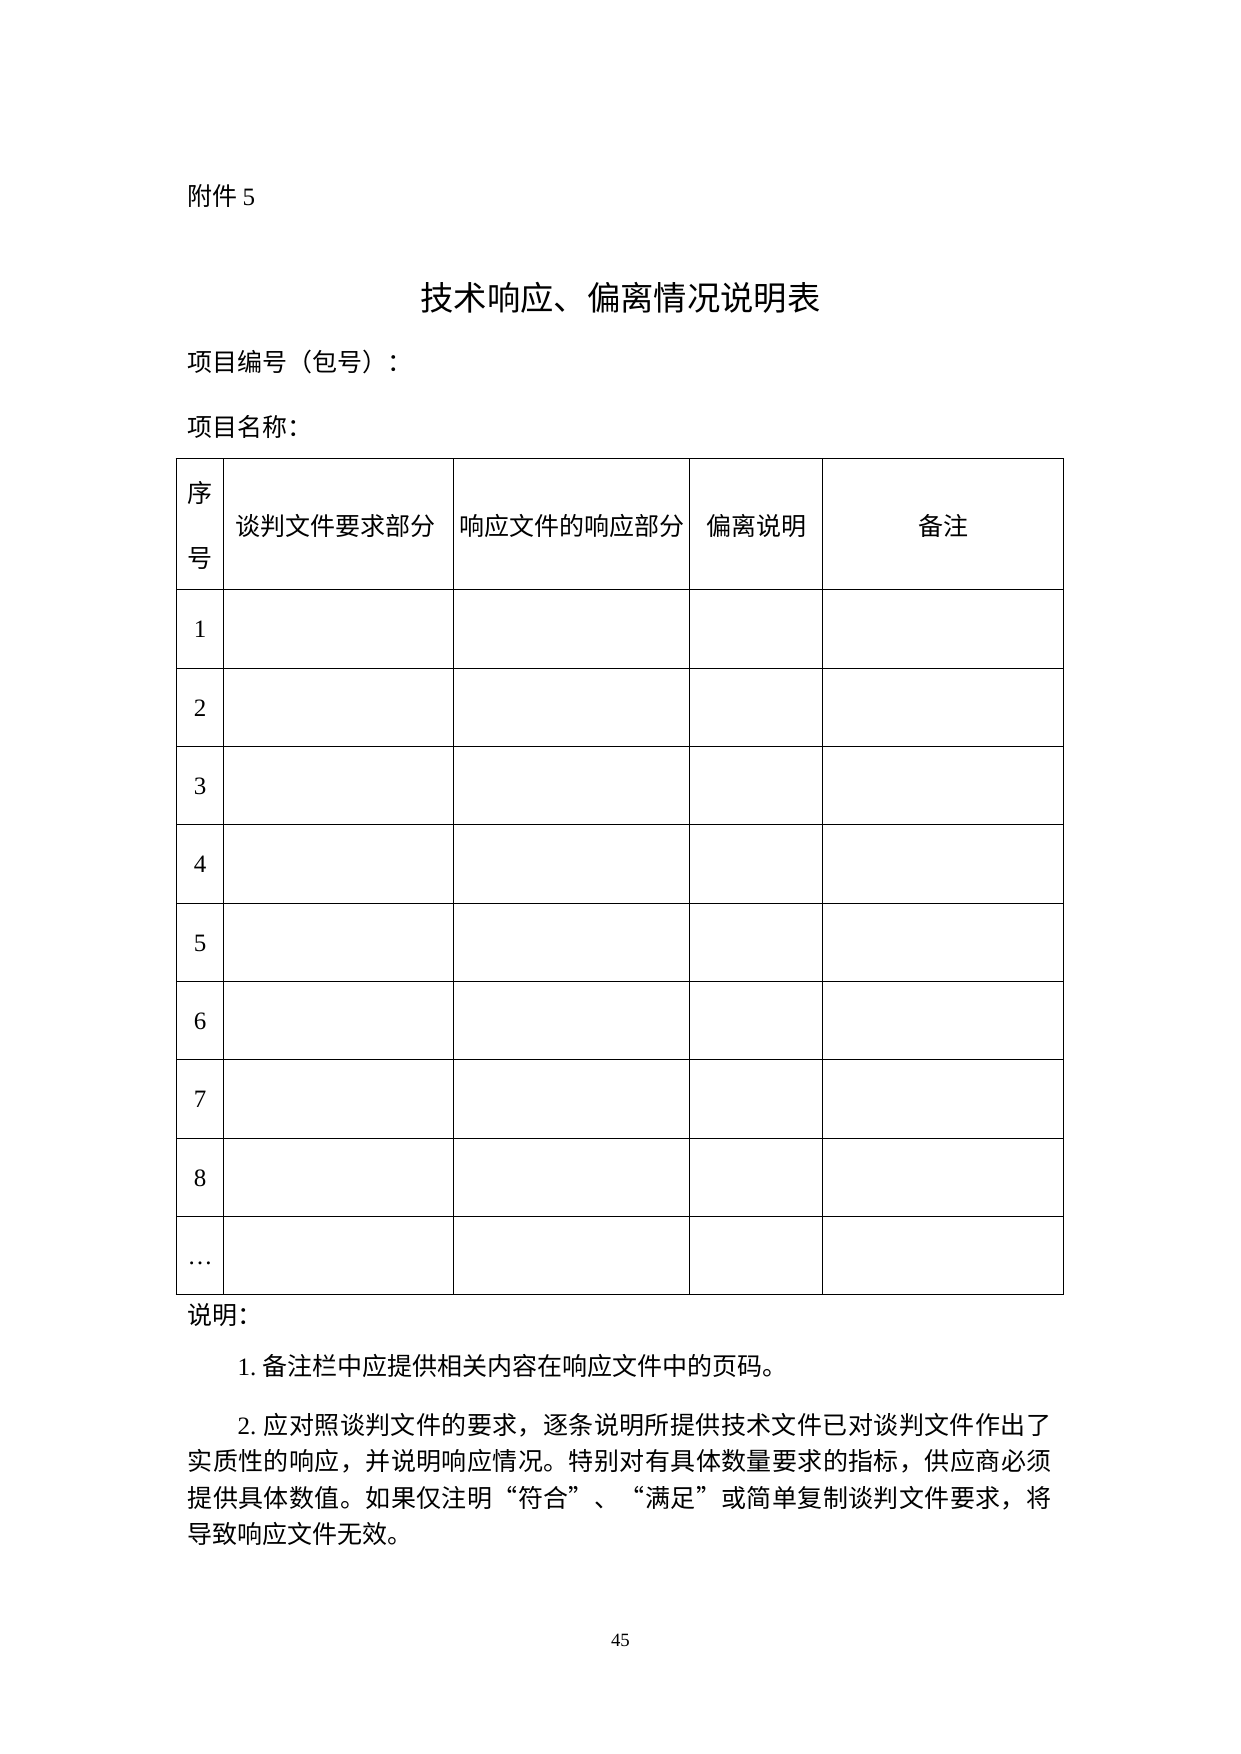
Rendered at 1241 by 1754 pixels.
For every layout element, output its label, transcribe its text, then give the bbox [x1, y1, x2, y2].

text 2. 应对照谈判文件的要求，逐条说明所提供技术文件已对谈判文件作出了实质性的响应，并说明响应情况。特别对有具体数量要求的指标，供应商必须提供具体数值。如果仅注明“符合”、“满足”或简单复制谈判文件要求，将导致响应文件无效。 [187, 1406, 1053, 1551]
table_cell 2 [177, 669, 223, 746]
table_cell [690, 825, 822, 903]
table_cell [690, 590, 822, 668]
table_cell [454, 982, 689, 1059]
table_cell [454, 1060, 689, 1138]
table_header 谈判文件要求部分 [224, 459, 453, 589]
text 说明： [187, 1295, 1053, 1332]
text 技术响应、偏离情况说明表 [187, 263, 1053, 328]
table_cell … [177, 1217, 223, 1294]
table_header 备注 [823, 459, 1063, 589]
table_cell 6 [177, 982, 223, 1059]
table_cell [823, 825, 1063, 903]
table_cell [690, 1060, 822, 1138]
table_cell [690, 982, 822, 1059]
table_header 响应文件的响应部分 [454, 459, 689, 589]
table_cell [224, 904, 453, 981]
table_cell [224, 825, 453, 903]
table_cell [690, 1139, 822, 1216]
table_cell [690, 1217, 822, 1294]
table_cell [690, 669, 822, 746]
text 项目名称： [187, 393, 1053, 458]
table_cell [823, 1139, 1063, 1216]
table_cell 3 [177, 747, 223, 824]
table_cell [454, 904, 689, 981]
table_cell [823, 982, 1063, 1059]
table_header 序号 [177, 459, 223, 589]
table_cell 5 [177, 904, 223, 981]
table_cell [224, 1217, 453, 1294]
table_cell 1 [177, 590, 223, 668]
table_cell [823, 590, 1063, 668]
table_cell [823, 669, 1063, 746]
table_cell [224, 1060, 453, 1138]
text 附件5 [187, 162, 1053, 227]
table_cell [690, 904, 822, 981]
table_cell [823, 1060, 1063, 1138]
table_cell [454, 669, 689, 746]
text 项目编号（包号）： [187, 328, 1053, 393]
table_cell 7 [177, 1060, 223, 1138]
table_cell [823, 747, 1063, 824]
text 1. 备注栏中应提供相关内容在响应文件中的页码。 [187, 1332, 1053, 1397]
table_cell [454, 1217, 689, 1294]
table_cell [823, 904, 1063, 981]
table_cell [224, 982, 453, 1059]
table_header 偏离说明 [690, 459, 822, 589]
table_cell [224, 1139, 453, 1216]
table_cell [823, 1217, 1063, 1294]
table_cell 4 [177, 825, 223, 903]
table_cell [454, 590, 689, 668]
table_cell [454, 1139, 689, 1216]
table_cell [454, 747, 689, 824]
table_cell [454, 825, 689, 903]
table_cell [224, 590, 453, 668]
table_cell [224, 747, 453, 824]
table_cell 8 [177, 1139, 223, 1216]
table_cell [224, 669, 453, 746]
table_cell [690, 747, 822, 824]
